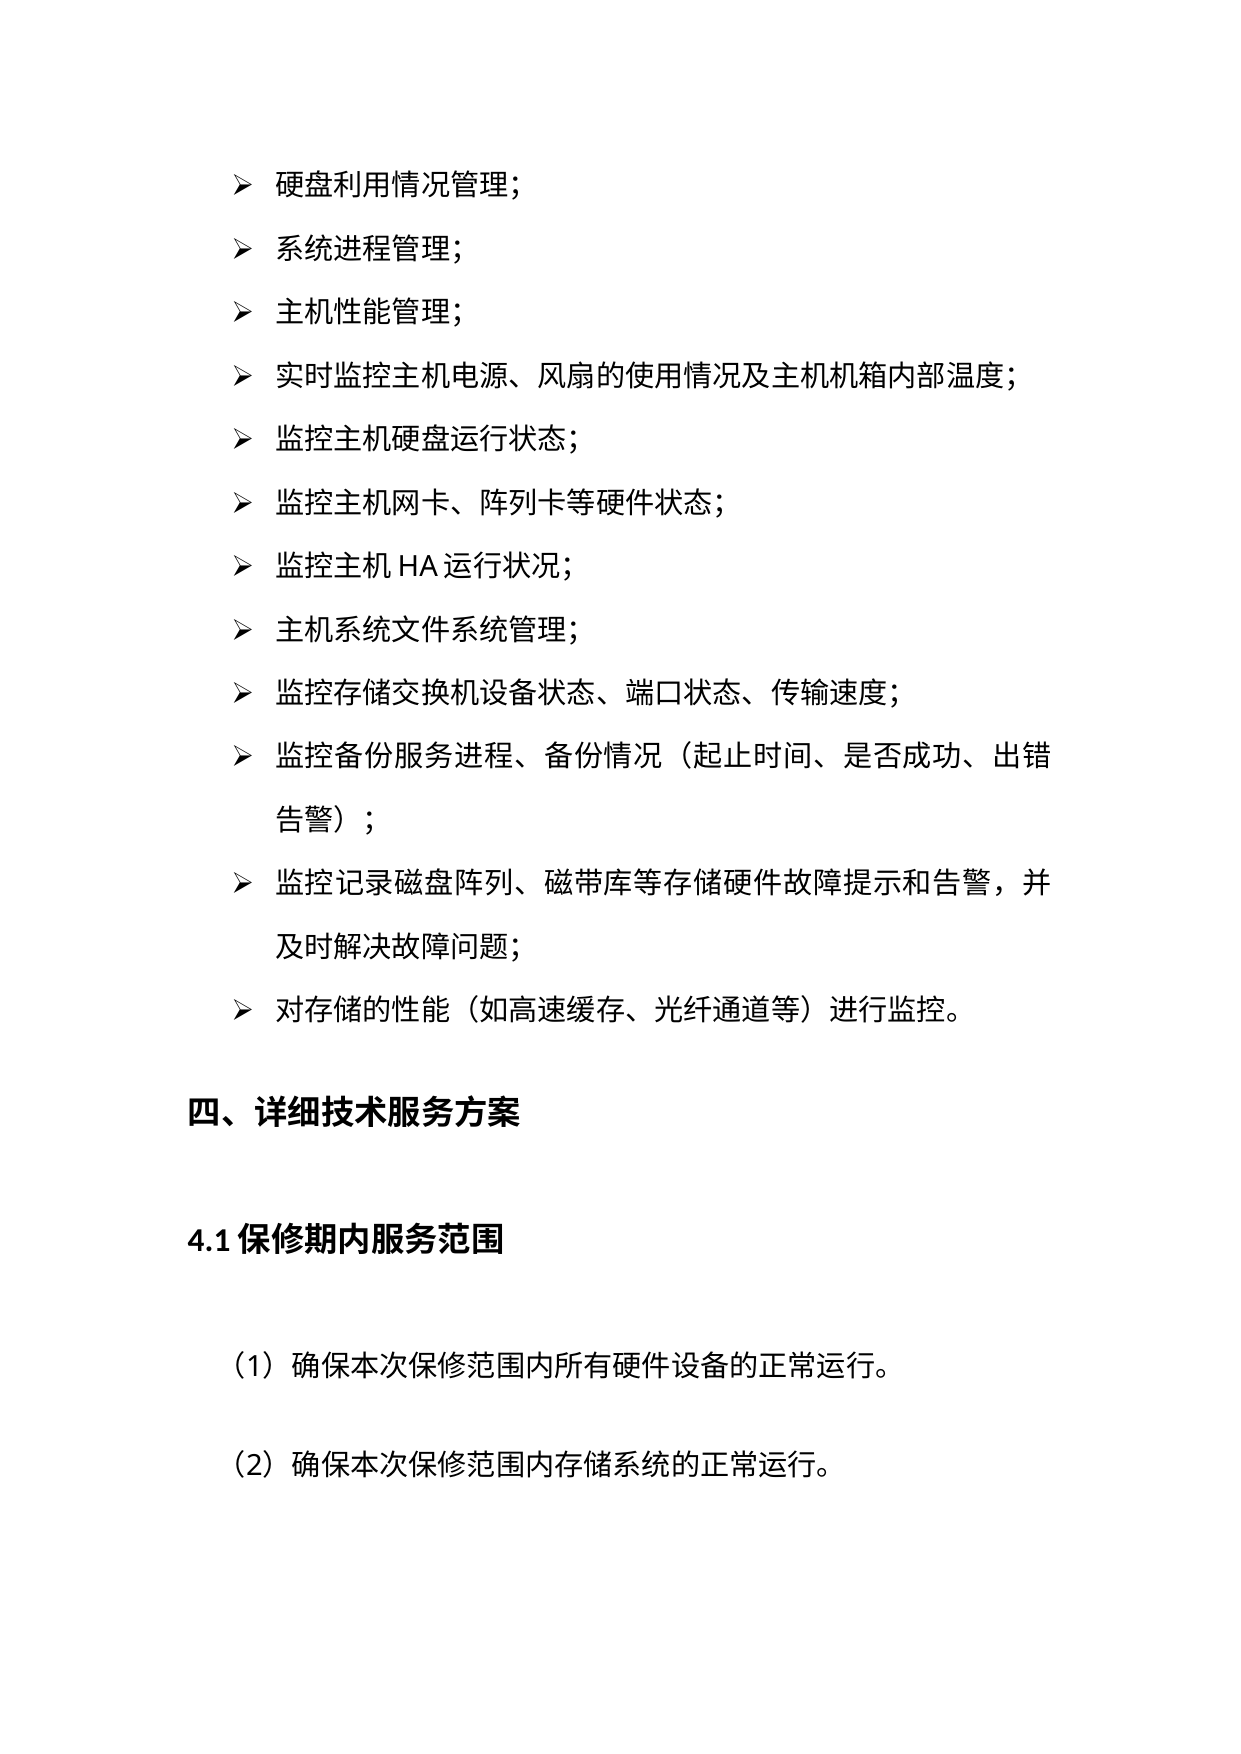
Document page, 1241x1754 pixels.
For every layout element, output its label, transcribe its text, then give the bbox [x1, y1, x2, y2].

list 对存储的性能（如高速缓存、光纤通道等）进行监控。 [231, 987, 1053, 1029]
list 监控存储交换机设备状态、端口状态、传输速度； [231, 669, 1053, 712]
text （2）确保本次保修范围内存储系统的正常运行。 [187, 1430, 1053, 1495]
list 监控记录磁盘阵列、磁带库等存储硬件故障提示和告警，并及时解决故障问题； [231, 860, 1053, 966]
text （1）确保本次保修范围内所有硬件设备的正常运行。 [187, 1332, 1053, 1397]
list 实时监控主机电源、风扇的使用情况及主机机箱内部温度； [231, 352, 1053, 394]
list 主机系统文件系统管理； [231, 606, 1053, 648]
list 监控主机网卡、阵列卡等硬件状态； [231, 479, 1053, 521]
list 系统进程管理； [231, 225, 1053, 268]
list 硬盘利用情况管理； [231, 162, 1053, 204]
list 监控备份服务进程、备份情况（起止时间、是否成功、出错告警）； [231, 733, 1053, 839]
list 监控主机HA运行状况； [231, 543, 1053, 585]
list 主机性能管理； [231, 289, 1053, 331]
list 监控主机硬盘运行状态； [231, 416, 1053, 458]
subtitle 4.1 保修期内服务范围 [187, 1204, 1053, 1269]
subtitle 四、详细技术服务方案 [187, 1077, 1053, 1142]
